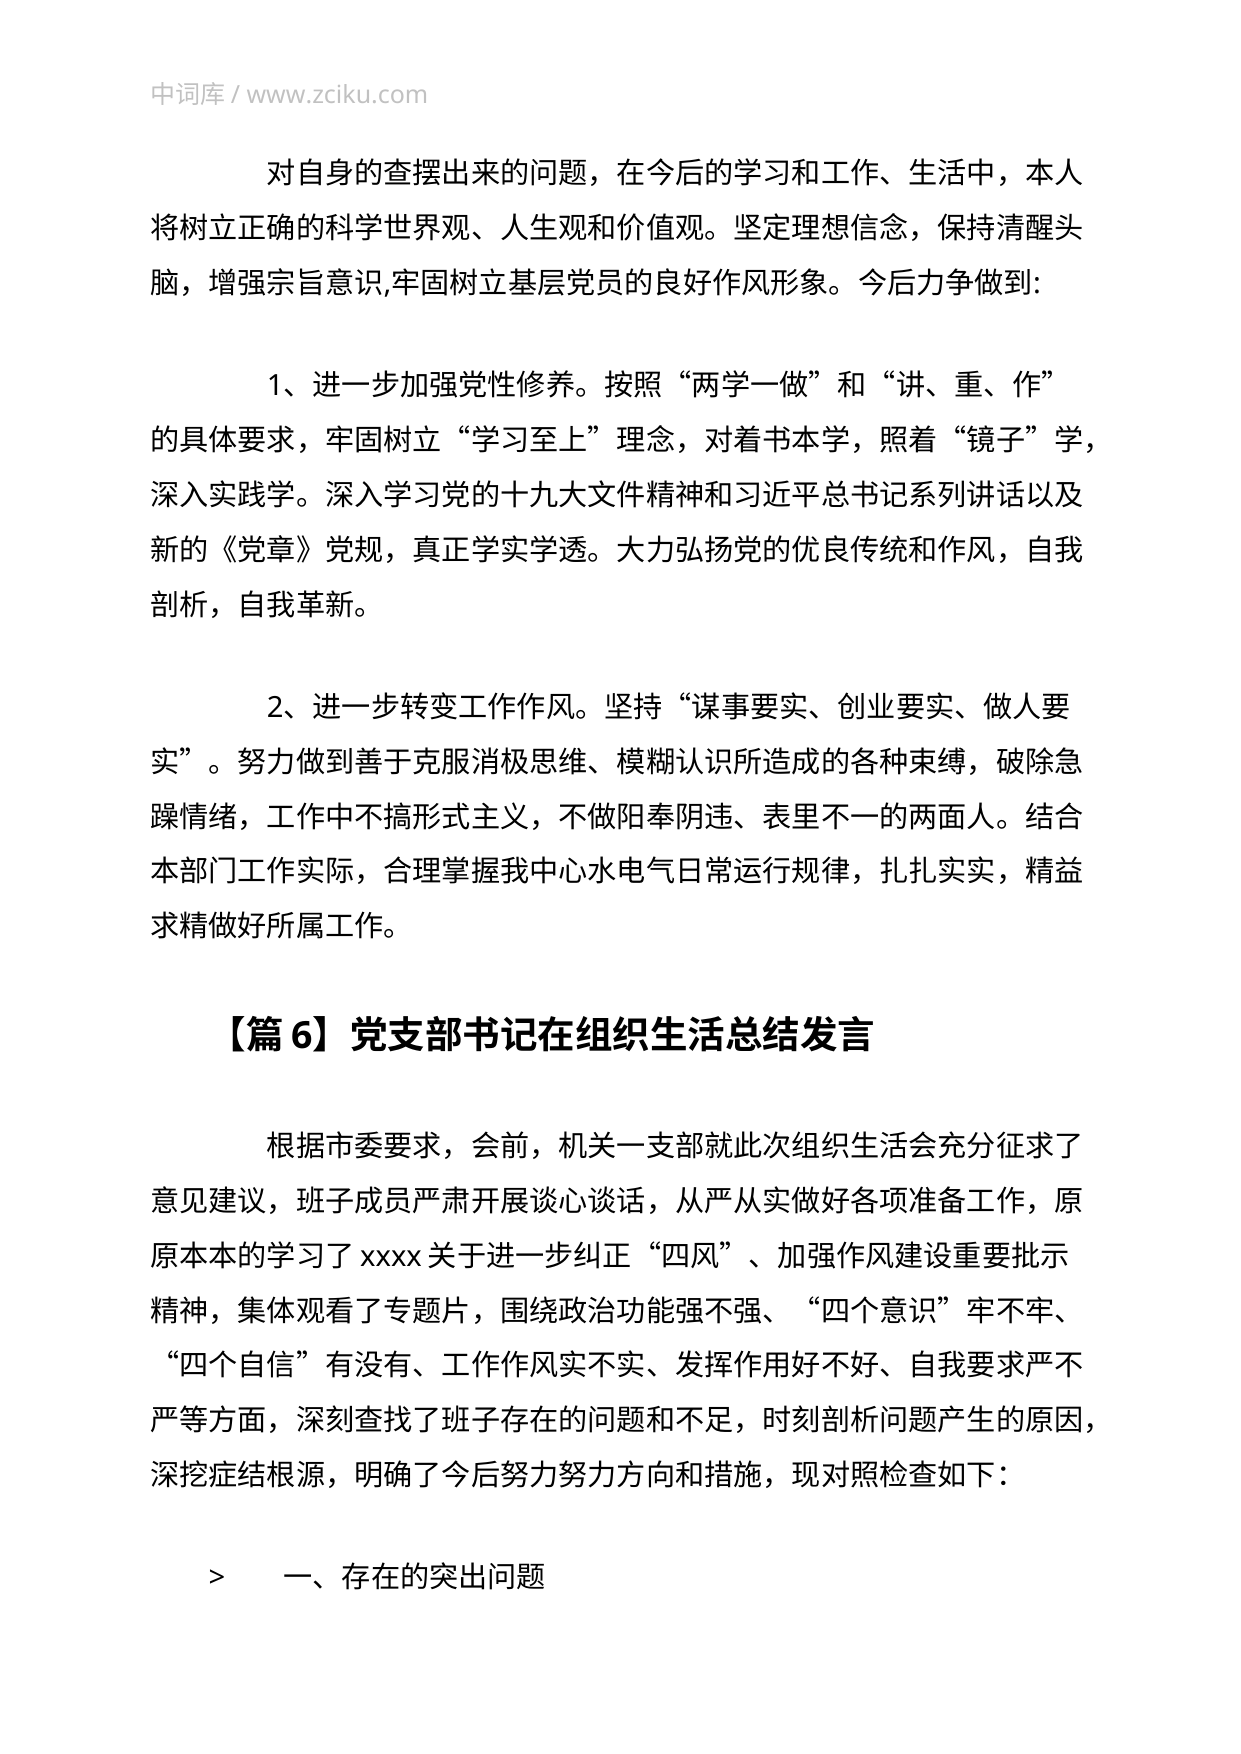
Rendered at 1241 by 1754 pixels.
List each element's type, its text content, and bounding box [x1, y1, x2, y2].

text 【篇6】党支部书记在组织生活总结发言 [150, 1005, 1090, 1059]
text > 一、存在的突出问题 [150, 1553, 1090, 1596]
text 1、进一步加强党性修养。按照“两学一做”和“讲、重、作”的具体要求，牢固树立“学习至上”理念，对着书本学，照着“镜子”学，深入实践学。深入学习党的十九大文件精神和习近平总书记系列讲话以及新的《党章》党规，真正学实学透。大力弘扬党的优良传统和作风，自我剖析，自我革新。 [150, 362, 1090, 624]
text 2、进一步转变工作作风。坚持“谋事要实、创业要实、做人要实”。努力做到善于克服消极思维、模糊认识所造成的各种束缚，破除急躁情绪，工作中不搞形式主义，不做阳奉阴违、表里不一的两面人。结合本部门工作实际，合理掌握我中心水电气日常运行规律，扎扎实实，精益求精做好所属工作。 [150, 683, 1090, 945]
text 根据市委要求，会前，机关一支部就此次组织生活会充分征求了意见建议，班子成员严肃开展谈心谈话，从严从实做好各项准备工作，原原本本的学习了xxxx关于进一步纠正“四风”、加强作风建设重要批示精神，集体观看了专题片，围绕政治功能强不强、“四个意识”牢不牢、“四个自信”有没有、工作作风实不实、发挥作用好不好、自我要求严不严等方面，深刻查找了班子存在的问题和不足，时刻剖析问题产生的原因，深挖症结根源，明确了今后努力努力方向和措施，现对照检查如下： [150, 1122, 1090, 1494]
text 对自身的查摆出来的问题，在今后的学习和工作、生活中，本人将树立正确的科学世界观、人生观和价值观。坚定理想信念，保持清醒头脑，增强宗旨意识,牢固树立基层党员的良好作风形象。今后力争做到: [150, 150, 1090, 302]
